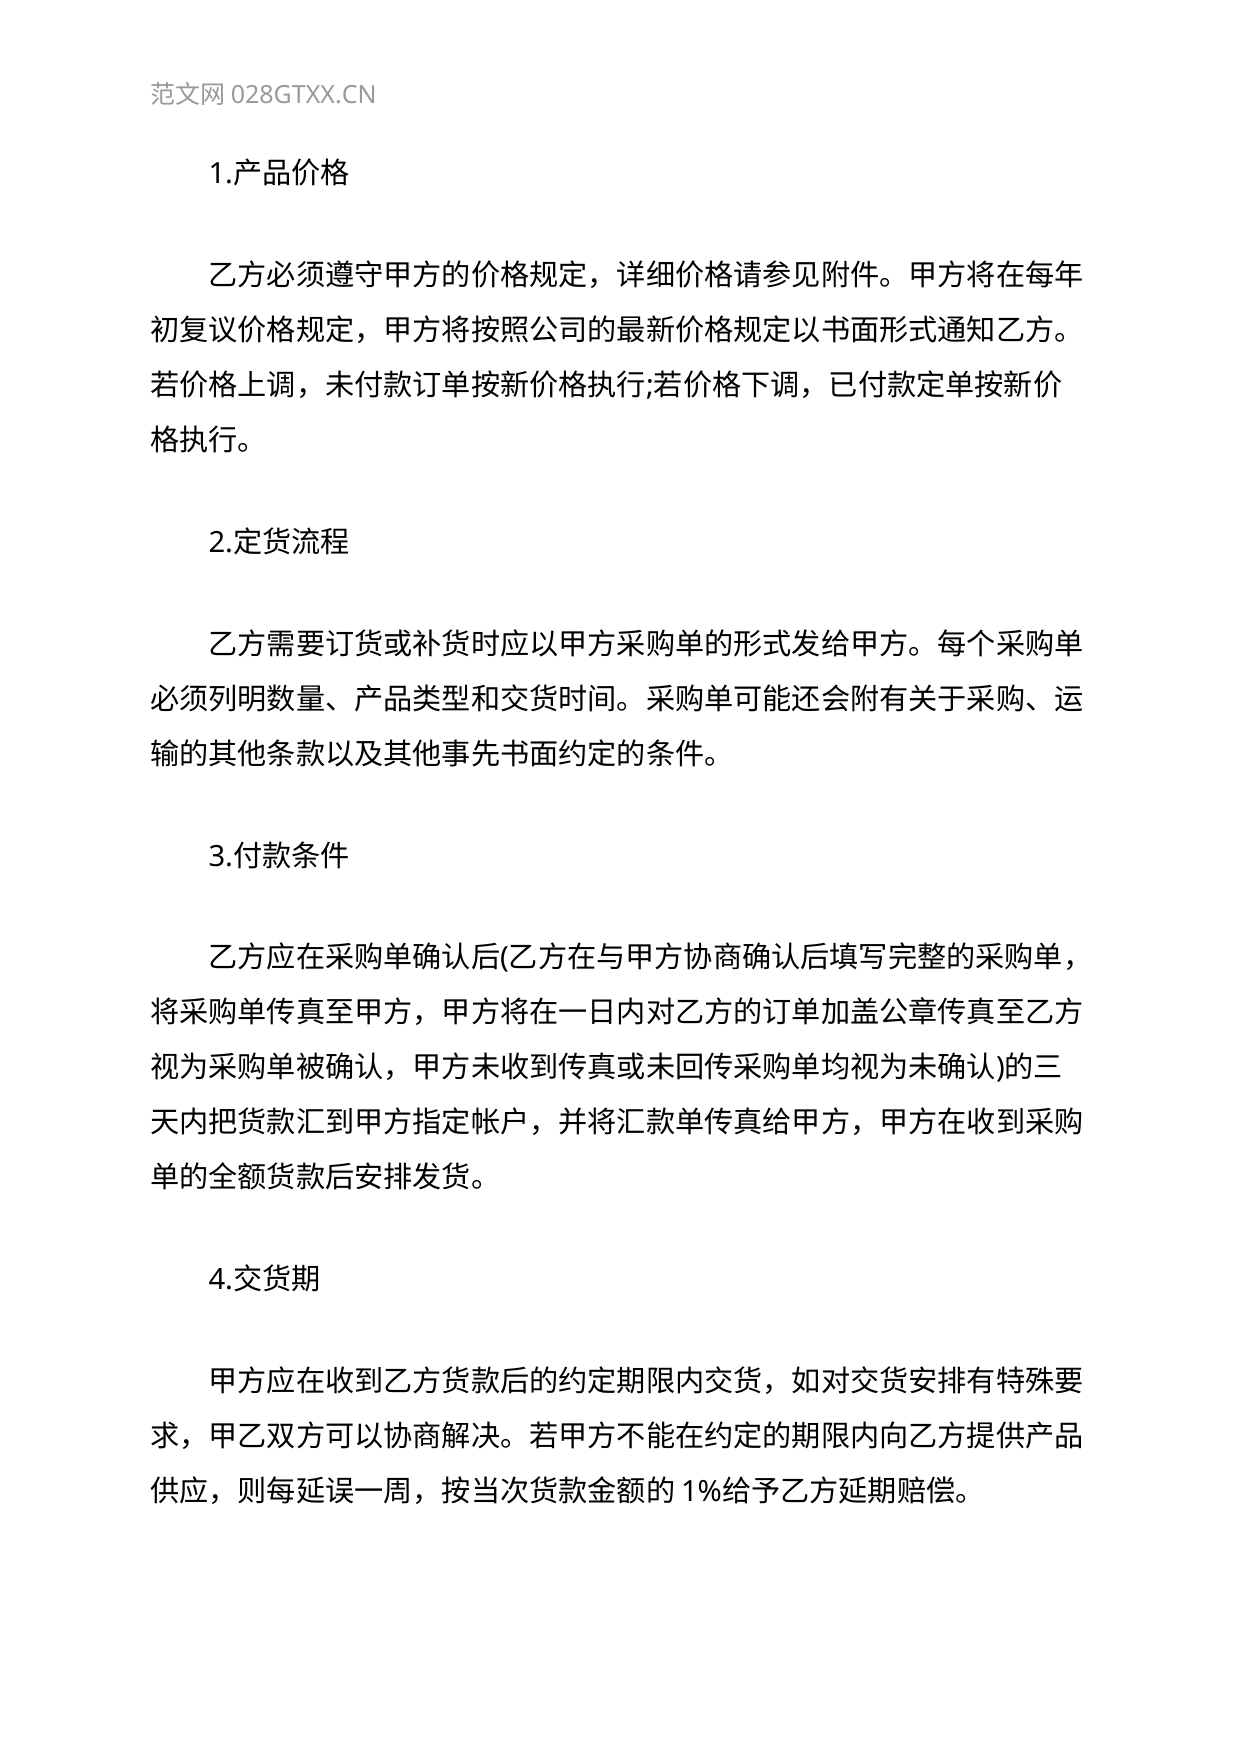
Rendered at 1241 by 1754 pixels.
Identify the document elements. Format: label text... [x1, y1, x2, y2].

text 乙方需要订货或补货时应以甲方采购单的形式发给甲方。每个采购单必须列明数量、产品类型和交货时间。采购单可能还会附有关于采购、运输的其他条款以及其他事先书面约定的条件。 [150, 621, 1090, 773]
text 4.交货期 [150, 1256, 1090, 1298]
text 甲方应在收到乙方货款后的约定期限内交货，如对交货安排有特殊要求，甲乙双方可以协商解决。若甲方不能在约定的期限内向乙方提供产品供应，则每延误一周，按当次货款金额的1%给予乙方延期赔偿。 [150, 1358, 1090, 1510]
text 3.付款条件 [150, 832, 1090, 874]
text 1.产品价格 [150, 150, 1090, 192]
text 乙方应在采购单确认后(乙方在与甲方协商确认后填写完整的采购单，将采购单传真至甲方，甲方将在一日内对乙方的订单加盖公章传真至乙方视为采购单被确认，甲方未收到传真或未回传采购单均视为未确认)的三天内把货款汇到甲方指定帐户，并将汇款单传真给甲方，甲方在收到采购单的全额货款后安排发货。 [150, 934, 1090, 1196]
text 2.定货流程 [150, 518, 1090, 561]
text 乙方必须遵守甲方的价格规定，详细价格请参见附件。甲方将在每年初复议价格规定，甲方将按照公司的最新价格规定以书面形式通知乙方。若价格上调，未付款订单按新价格执行;若价格下调，已付款定单按新价格执行。 [150, 252, 1090, 459]
